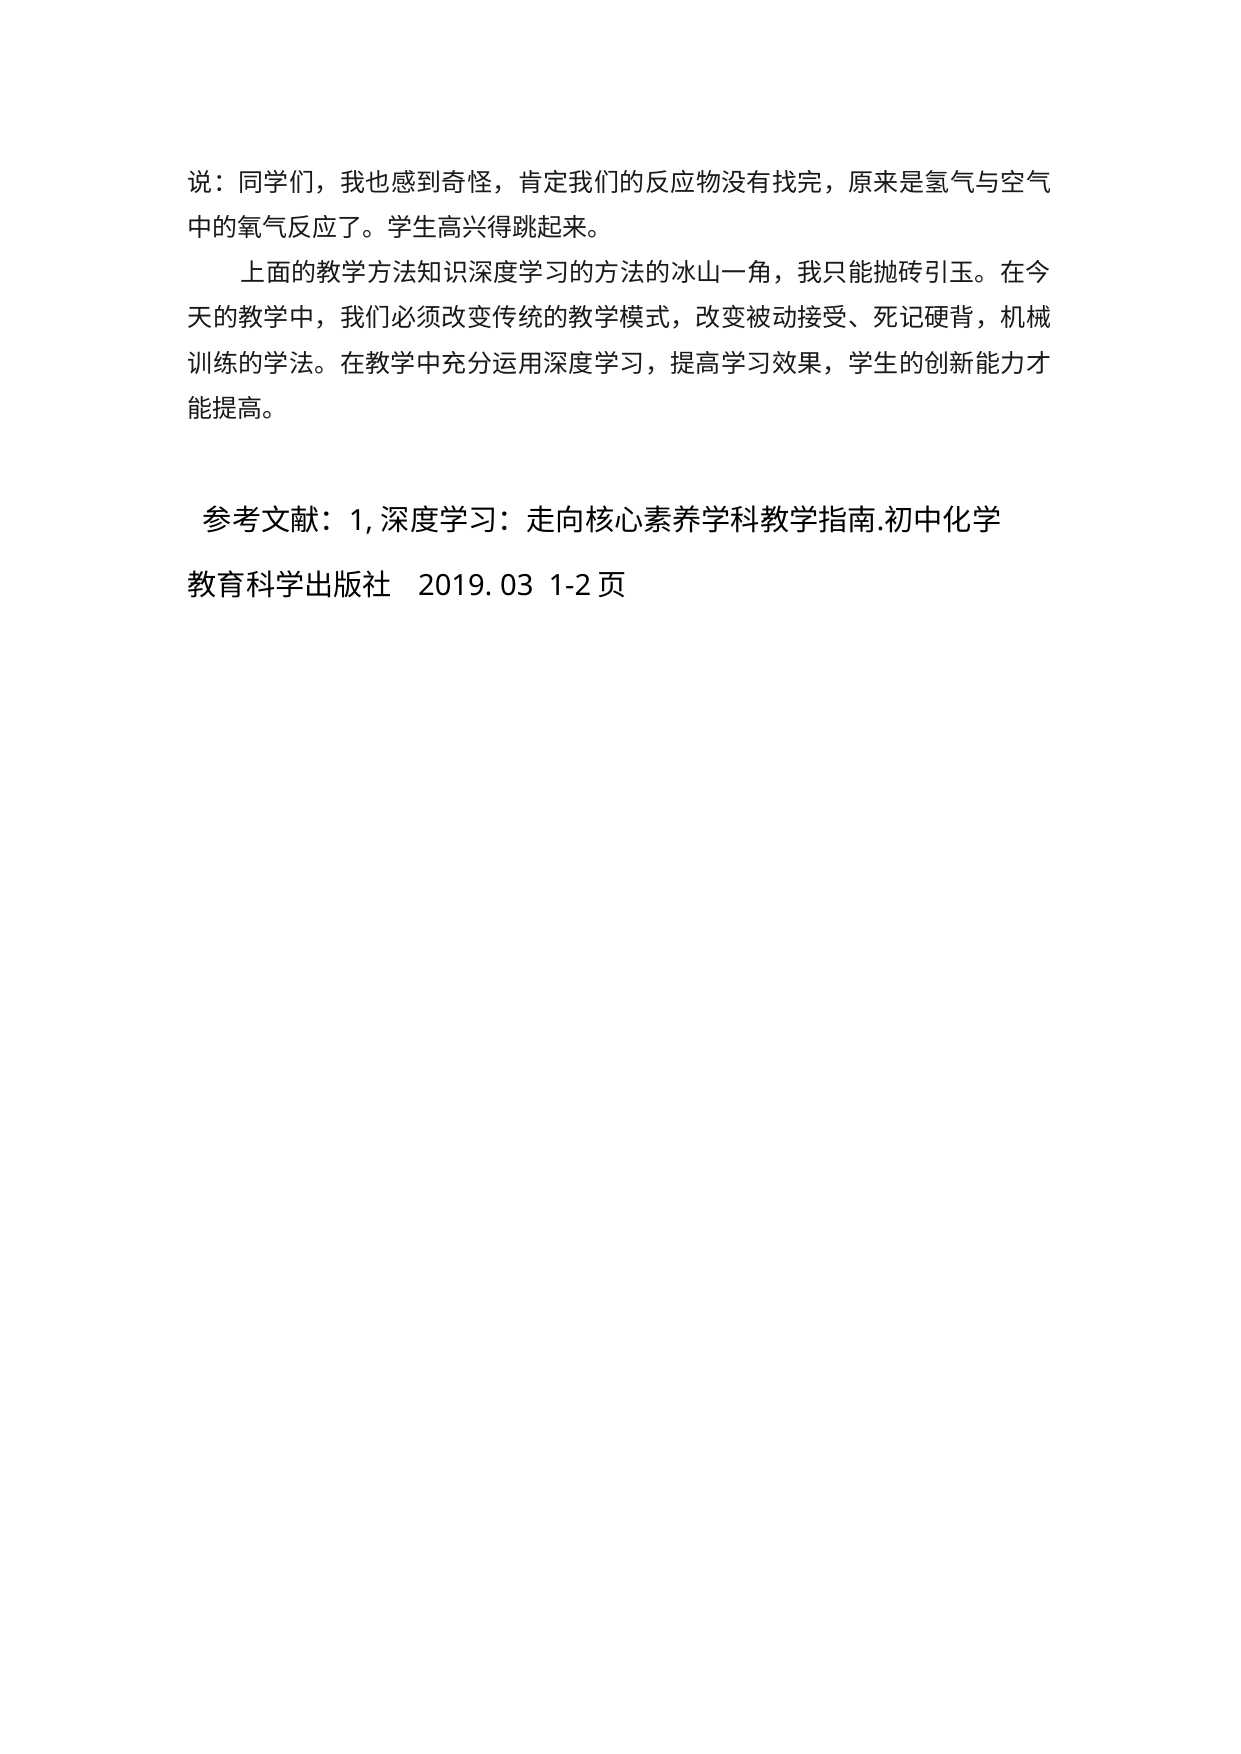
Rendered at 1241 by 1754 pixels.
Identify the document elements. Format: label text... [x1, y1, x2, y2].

text 上面的教学方法知识深度学习的方法的冰山一角，我只能抛砖引玉。在今天的教学中，我们必须改变传统的教学模式，改变被动接受、死记硬背，机械训练的学法。在教学中充分运用深度学习，提高学习效果，学生的创新能力才能提高。 [187, 253, 1053, 425]
text 教育科学出版社 2019. 03 1-2页 [187, 550, 1053, 615]
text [187, 162, 1053, 243]
text 参考文献：1, 深度学习：走向核心素养学科教学指南.初中化学 [187, 485, 1053, 550]
